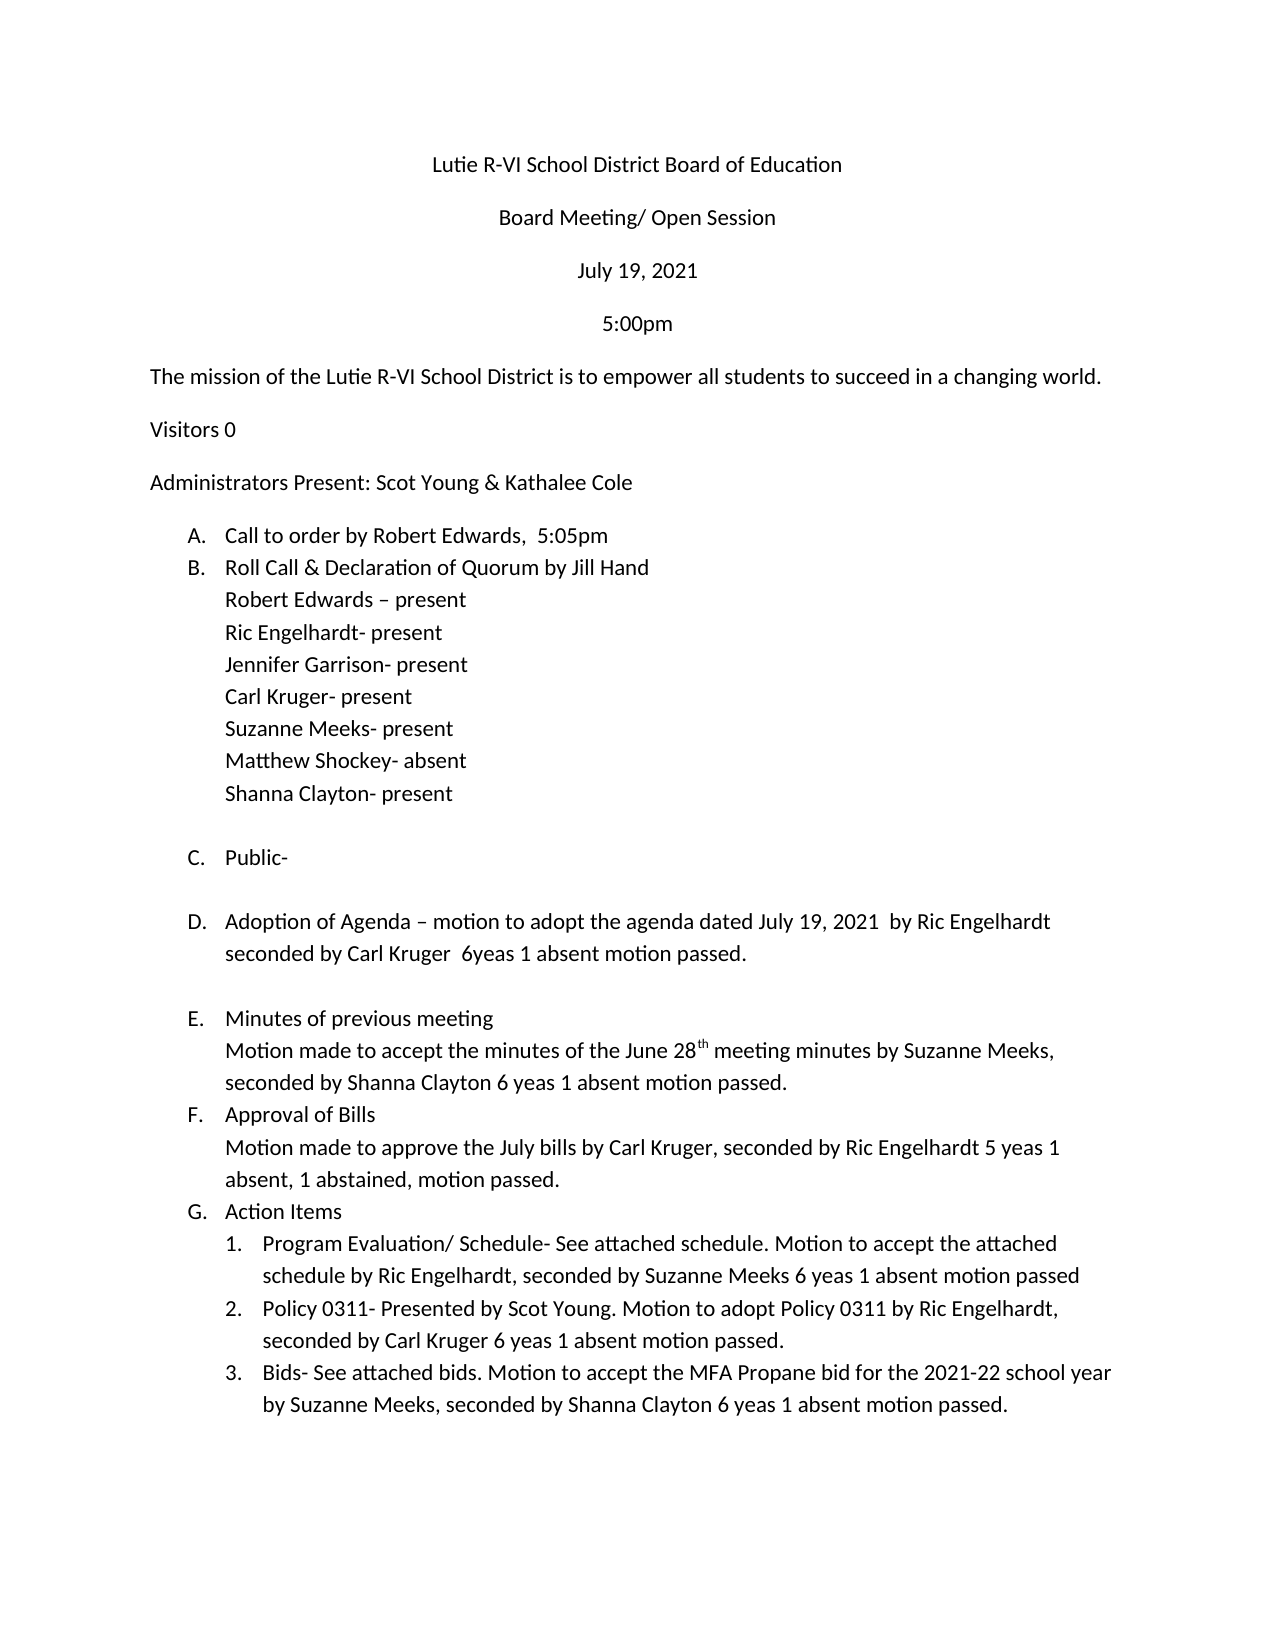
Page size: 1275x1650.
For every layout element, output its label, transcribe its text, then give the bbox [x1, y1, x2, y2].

list Suzanne Meeks- present [225, 714, 1125, 742]
list Minutes of previous meeting [187, 1004, 1125, 1032]
list Public- [187, 843, 1125, 871]
list Jennifer Garrison- present [225, 650, 1125, 678]
list Robert Edwards – present [225, 586, 1125, 613]
list Ric Engelhardt- present [225, 618, 1125, 646]
text Administrators Present: Scot Young & Kathalee Cole [150, 468, 1125, 496]
list Call to order by Robert Edwards, 5:05pm [187, 521, 1125, 549]
list Roll Call & Declaration of Quorum by Jill Hand [187, 553, 1125, 581]
text The mission of the Lutie R-VI School District is to empower all students to succeed in a changing world. [150, 362, 1125, 390]
text Board Meeting/ Open Session [150, 203, 1125, 231]
list Shanna Clayton- present [225, 779, 1125, 807]
list Carl Kruger- present [225, 682, 1125, 710]
list Matthew Shockey- absent [225, 746, 1125, 774]
list Motion made to accept the minutes of the June 28th meeting minutes by Suzanne Meeks, seconded by Shanna Clayton 6 yeas 1 absent motion passed. [225, 1036, 1125, 1096]
text July 19, 2021 [150, 256, 1125, 284]
list Bids- See attached bids. Motion to accept the MFA Propane bid for the 2021-22 school year by Suzanne Meeks, seconded by Shanna Clayton 6 yeas 1 absent motion passed. [225, 1358, 1125, 1418]
list Program Evaluation/ Schedule- See attached schedule. Motion to accept the attached schedule by Ric Engelhardt, seconded by Suzanne Meeks 6 yeas 1 absent motion passed [225, 1229, 1125, 1289]
list Policy 0311- Presented by Scot Young. Motion to adopt Policy 0311 by Ric Engelhardt, seconded by Carl Kruger 6 yeas 1 absent motion passed. [225, 1294, 1125, 1354]
list Motion made to approve the July bills by Carl Kruger, seconded by Ric Engelhardt 5 yeas 1 absent, 1 abstained, motion passed. [225, 1133, 1125, 1193]
list Approval of Bills [187, 1101, 1125, 1128]
text Lutie R-VI School District Board of Education [150, 150, 1125, 178]
list Adoption of Agenda – motion to adopt the agenda dated July 19, 2021 by Ric Engelhardt seconded by Carl Kruger 6yeas 1 absent motion passed. [187, 907, 1125, 968]
text 5:00pm [150, 309, 1125, 337]
list Action Items [187, 1197, 1125, 1225]
text Visitors 0 [150, 415, 1125, 443]
